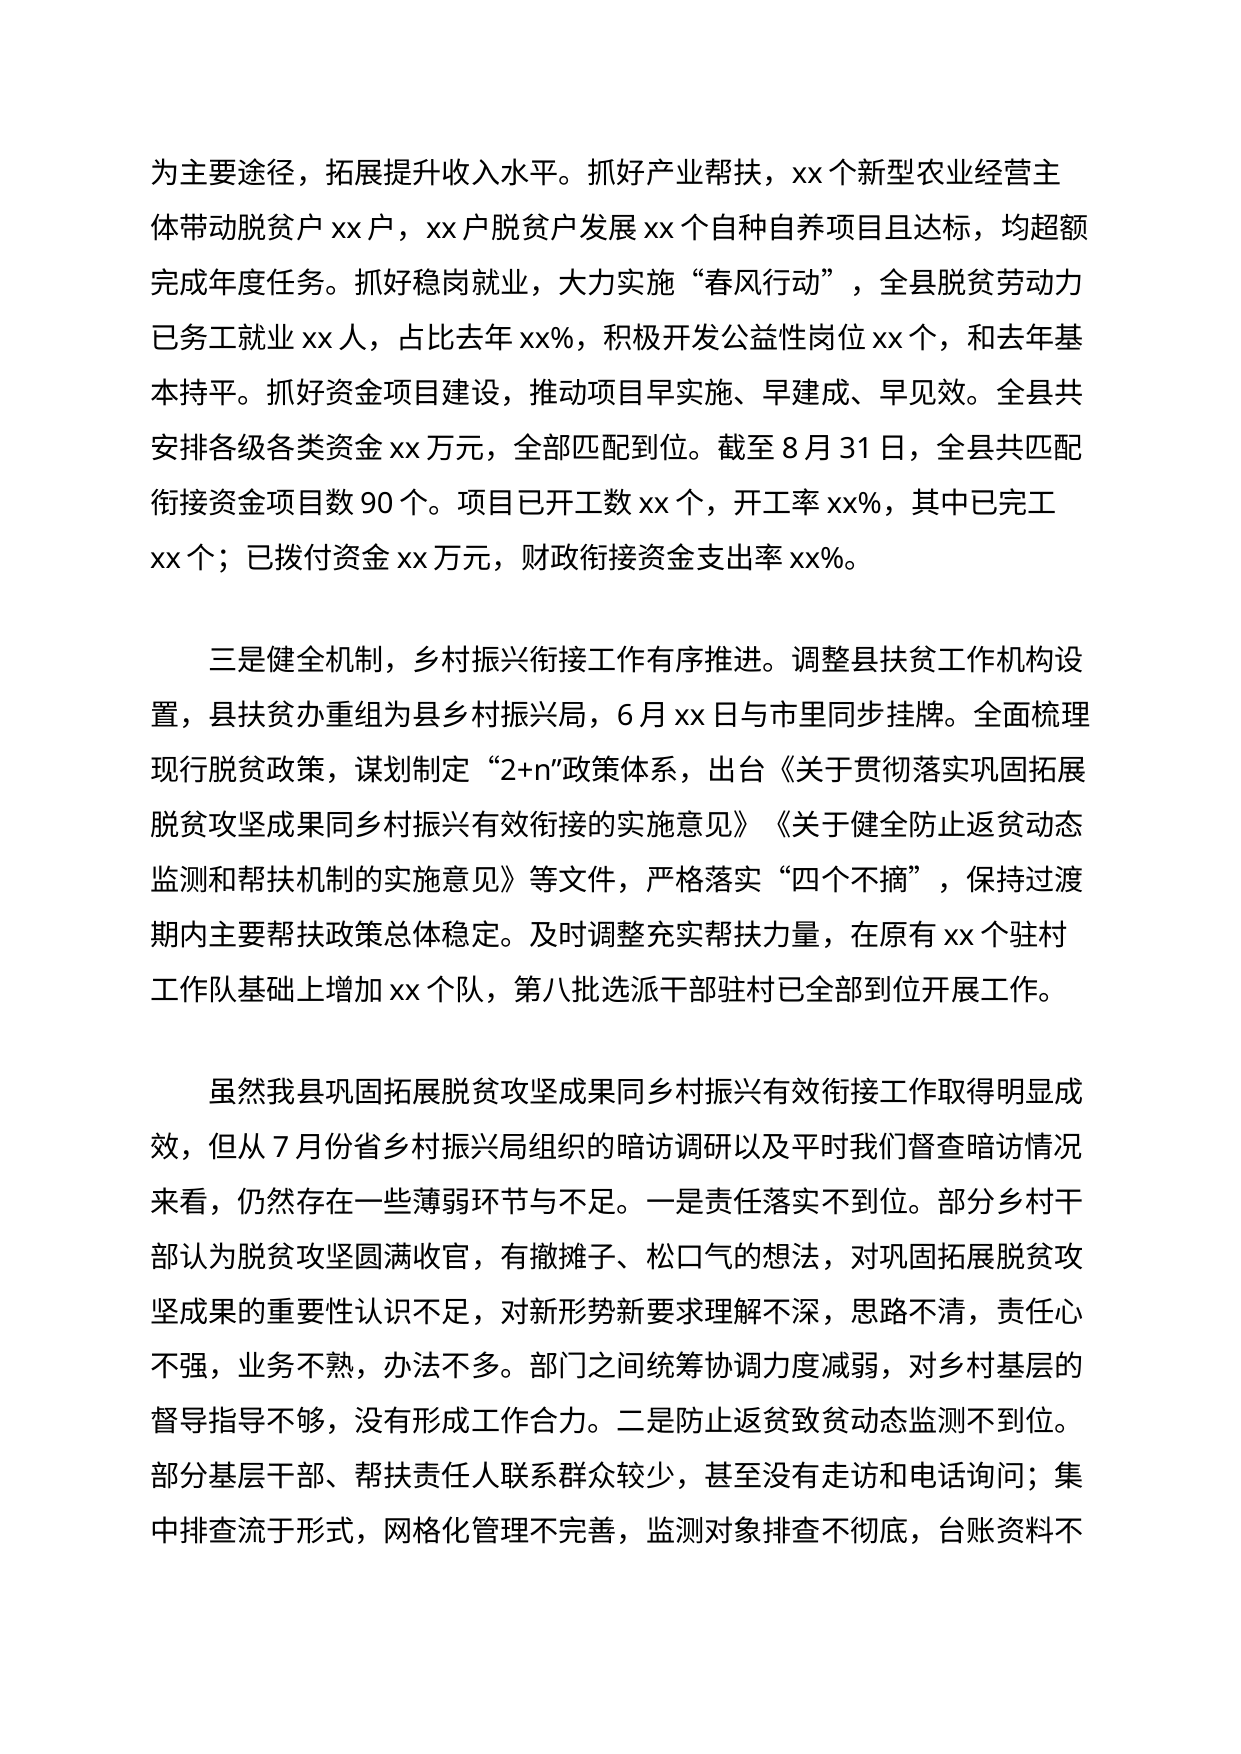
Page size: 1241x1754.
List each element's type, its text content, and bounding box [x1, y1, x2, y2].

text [150, 150, 1090, 577]
text 三是健全机制，乡村振兴衔接工作有序推进。调整县扶贫工作机构设置，县扶贫办重组为县乡村振兴局，6月xx日与市里同步挂牌。全面梳理现行脱贫政策，谋划制定“2+n”政策体系，出台《关于贯彻落实巩固拓展脱贫攻坚成果同乡村振兴有效衔接的实施意见》《关于健全防止返贫动态监测和帮扶机制的实施意见》等文件，严格落实“四个不摘”，保持过渡期内主要帮扶政策总体稳定。及时调整充实帮扶力量，在原有xx个驻村工作队基础上增加xx个队，第八批选派干部驻村已全部到位开展工作。 [150, 637, 1090, 1009]
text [150, 1068, 1090, 1550]
